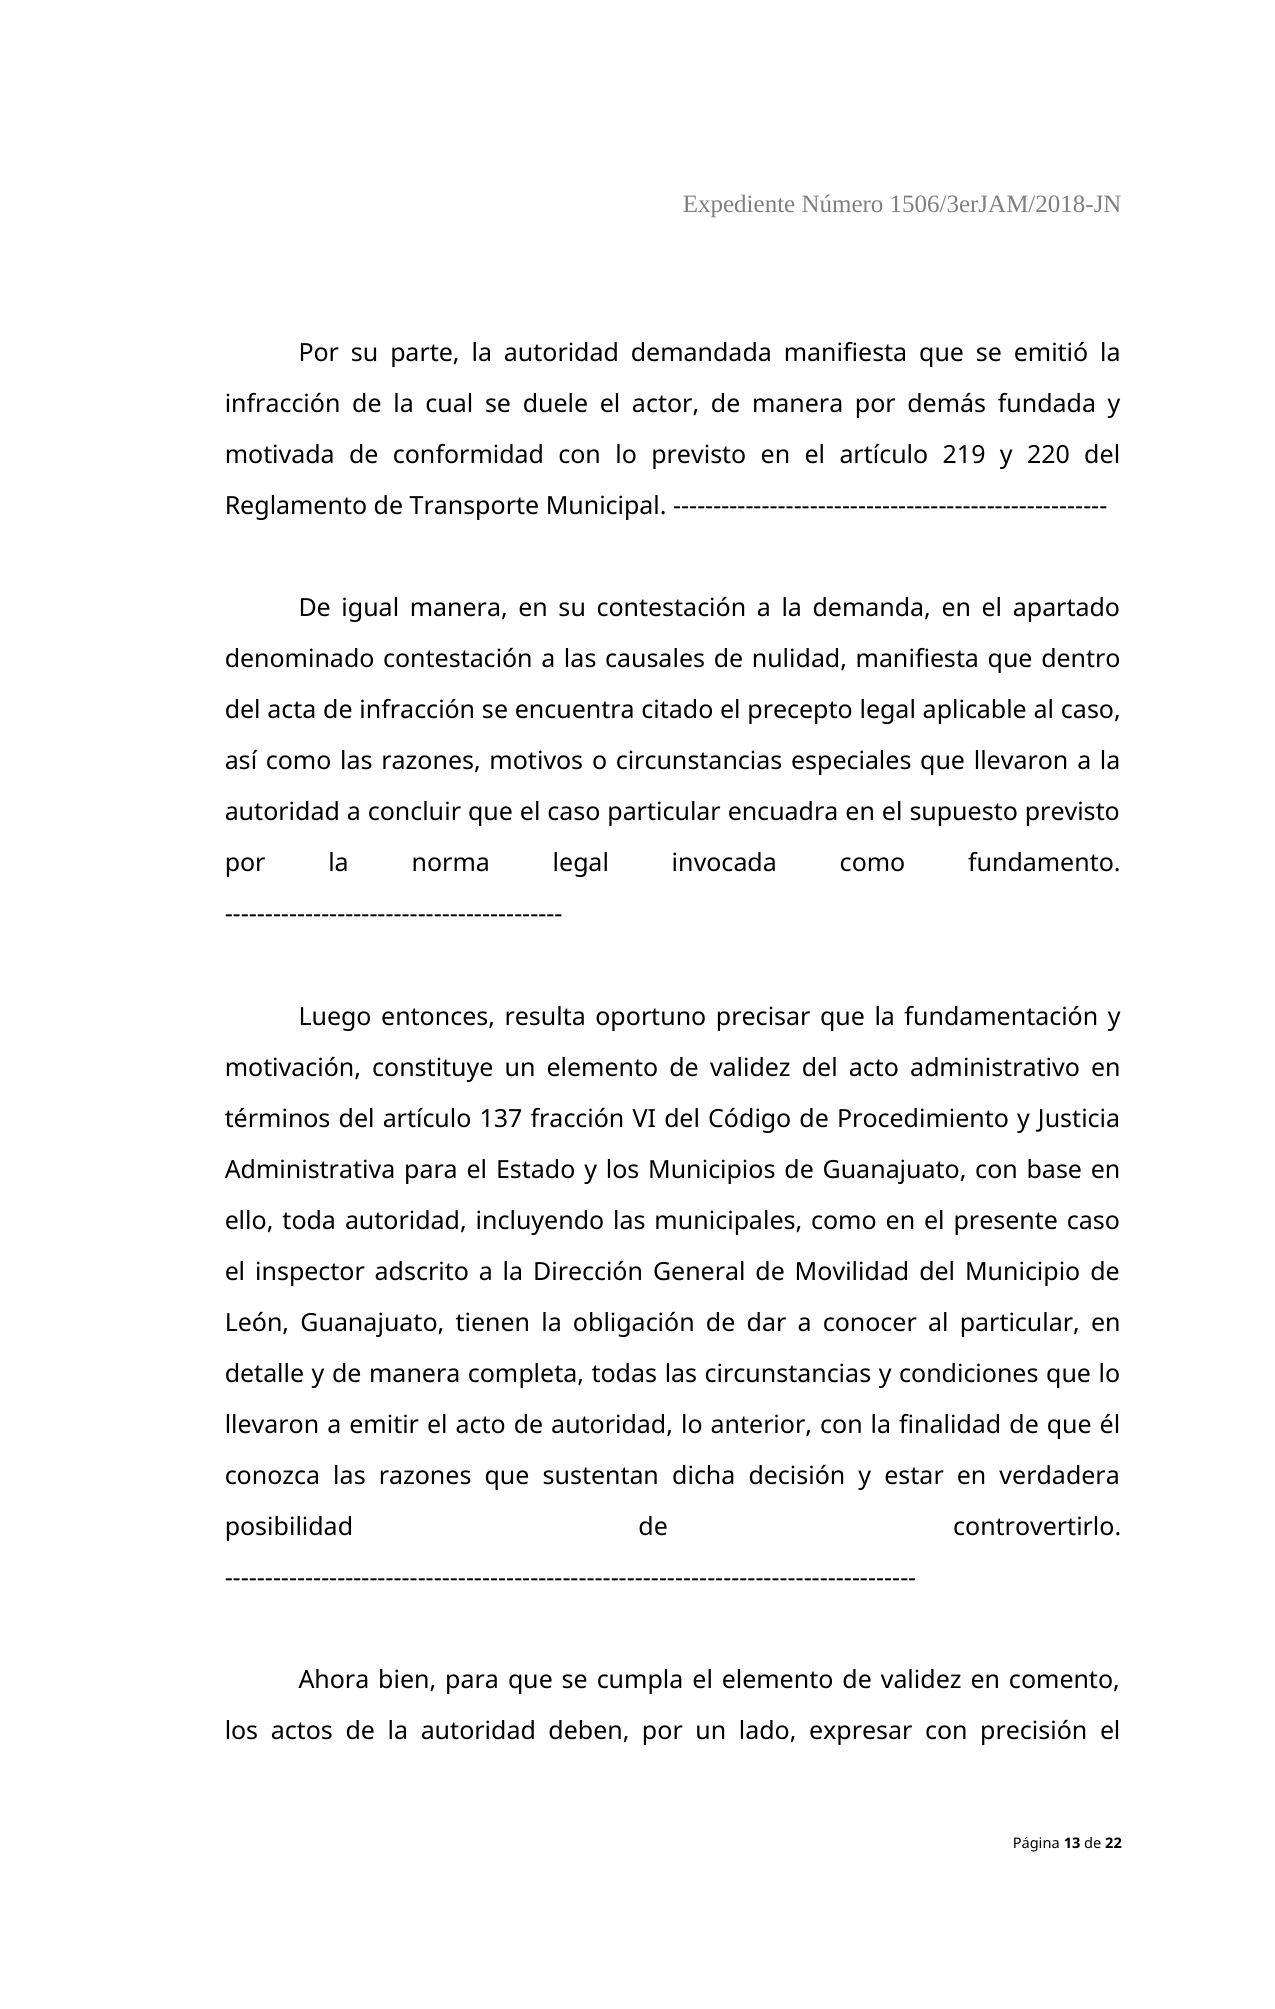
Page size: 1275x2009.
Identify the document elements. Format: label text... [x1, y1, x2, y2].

text Luego entonces, resulta oportuno precisar que la fundamentación y motivación, constituye un elemento de validez del acto administrativo en términos del artículo 137 fracción VI del Código de Procedimiento y Justicia Administrativa para el Estado y los Municipios de Guanajuato, con base en ello, toda autoridad, incluyendo las municipales, como en el presente caso el inspector adscrito a la Dirección General de Movilidad del Municipio de León, Guanajuato, tienen la obligación de dar a conocer al particular, en detalle y de manera completa, todas las circunstancias y condiciones que lo llevaron a emitir el acto de autoridad, lo anterior, con la finalidad de que él conozca las razones que sustentan dicha decisión y estar en verdadera posibilidad de controvertirlo. -------------------------------------------------------------------------------------- [224, 998, 1121, 1594]
text Por su parte, la autoridad demandada manifiesta que se emitió la infracción de la cual se duele el actor, de manera por demás fundada y motivada de conformidad con lo previsto en el artículo 219 y 220 del Reglamento de Transporte Municipal. ------------------------------------------------------ [224, 334, 1121, 522]
text De igual manera, en su contestación a la demanda, en el apartado denominado contestación a las causales de nulidad, manifiesta que dentro del acta de infracción se encuentra citado el precepto legal aplicable al caso, así como las razones, motivos o circunstancias especiales que llevaron a la autoridad a concluir que el caso particular encuadra en el supuesto previsto por la norma legal invocada como fundamento. ------------------------------------------ [224, 590, 1121, 930]
